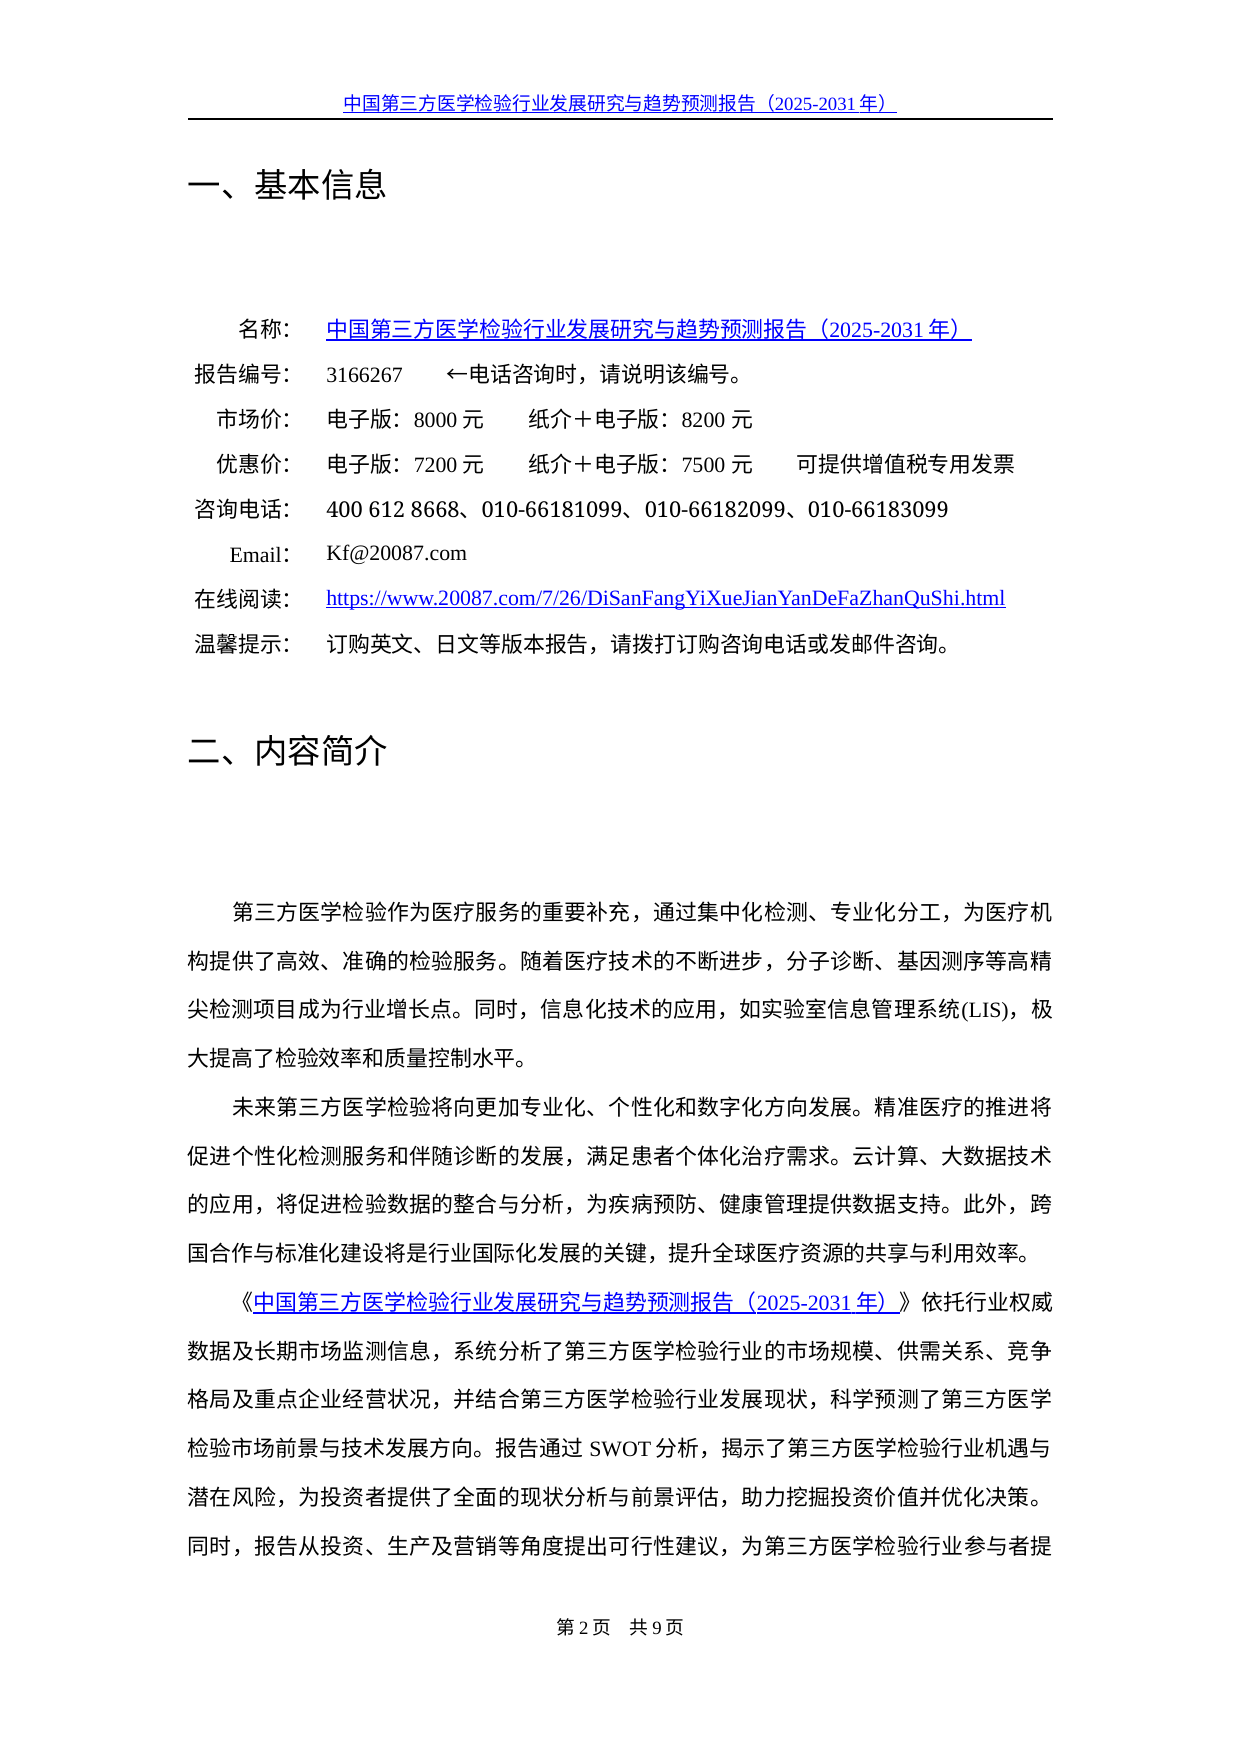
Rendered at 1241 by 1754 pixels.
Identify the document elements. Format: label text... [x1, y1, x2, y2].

table_cell 温馨提示： [167, 627, 315, 672]
table_cell [315, 582, 1073, 627]
table_cell 订购英文、日文等版本报告，请拨打订购咨询电话或发邮件咨询。 [315, 627, 1073, 672]
title 一、基本信息 [187, 150, 1053, 215]
table_cell 市场价： [167, 402, 315, 447]
table_cell 3166267 ←电话咨询时，请说明该编号。 [315, 357, 1073, 402]
table_cell Kf@20087.com [315, 537, 1073, 582]
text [187, 894, 1053, 1561]
table_cell 优惠价： [167, 447, 315, 492]
table_header 名称： [167, 312, 315, 357]
table_cell 在线阅读： [167, 582, 315, 627]
table_header 中国第三方医学检验行业发展研究与趋势预测报告（2025-2031年） [315, 312, 1073, 357]
table_cell 电子版：8000 元 纸介＋电子版：8200 元 [315, 402, 1073, 447]
table_cell 400 612 8668、010-66181099、010-66182099、010-66183099 [315, 492, 1073, 537]
table_cell 电子版：7200 元 纸介＋电子版：7500 元 可提供增值税专用发票 [315, 447, 1073, 492]
title 二、内容简介 [187, 717, 1053, 782]
table_cell Email： [167, 537, 315, 582]
table_cell 报告编号： [167, 357, 315, 402]
table_cell 咨询电话： [167, 492, 315, 537]
